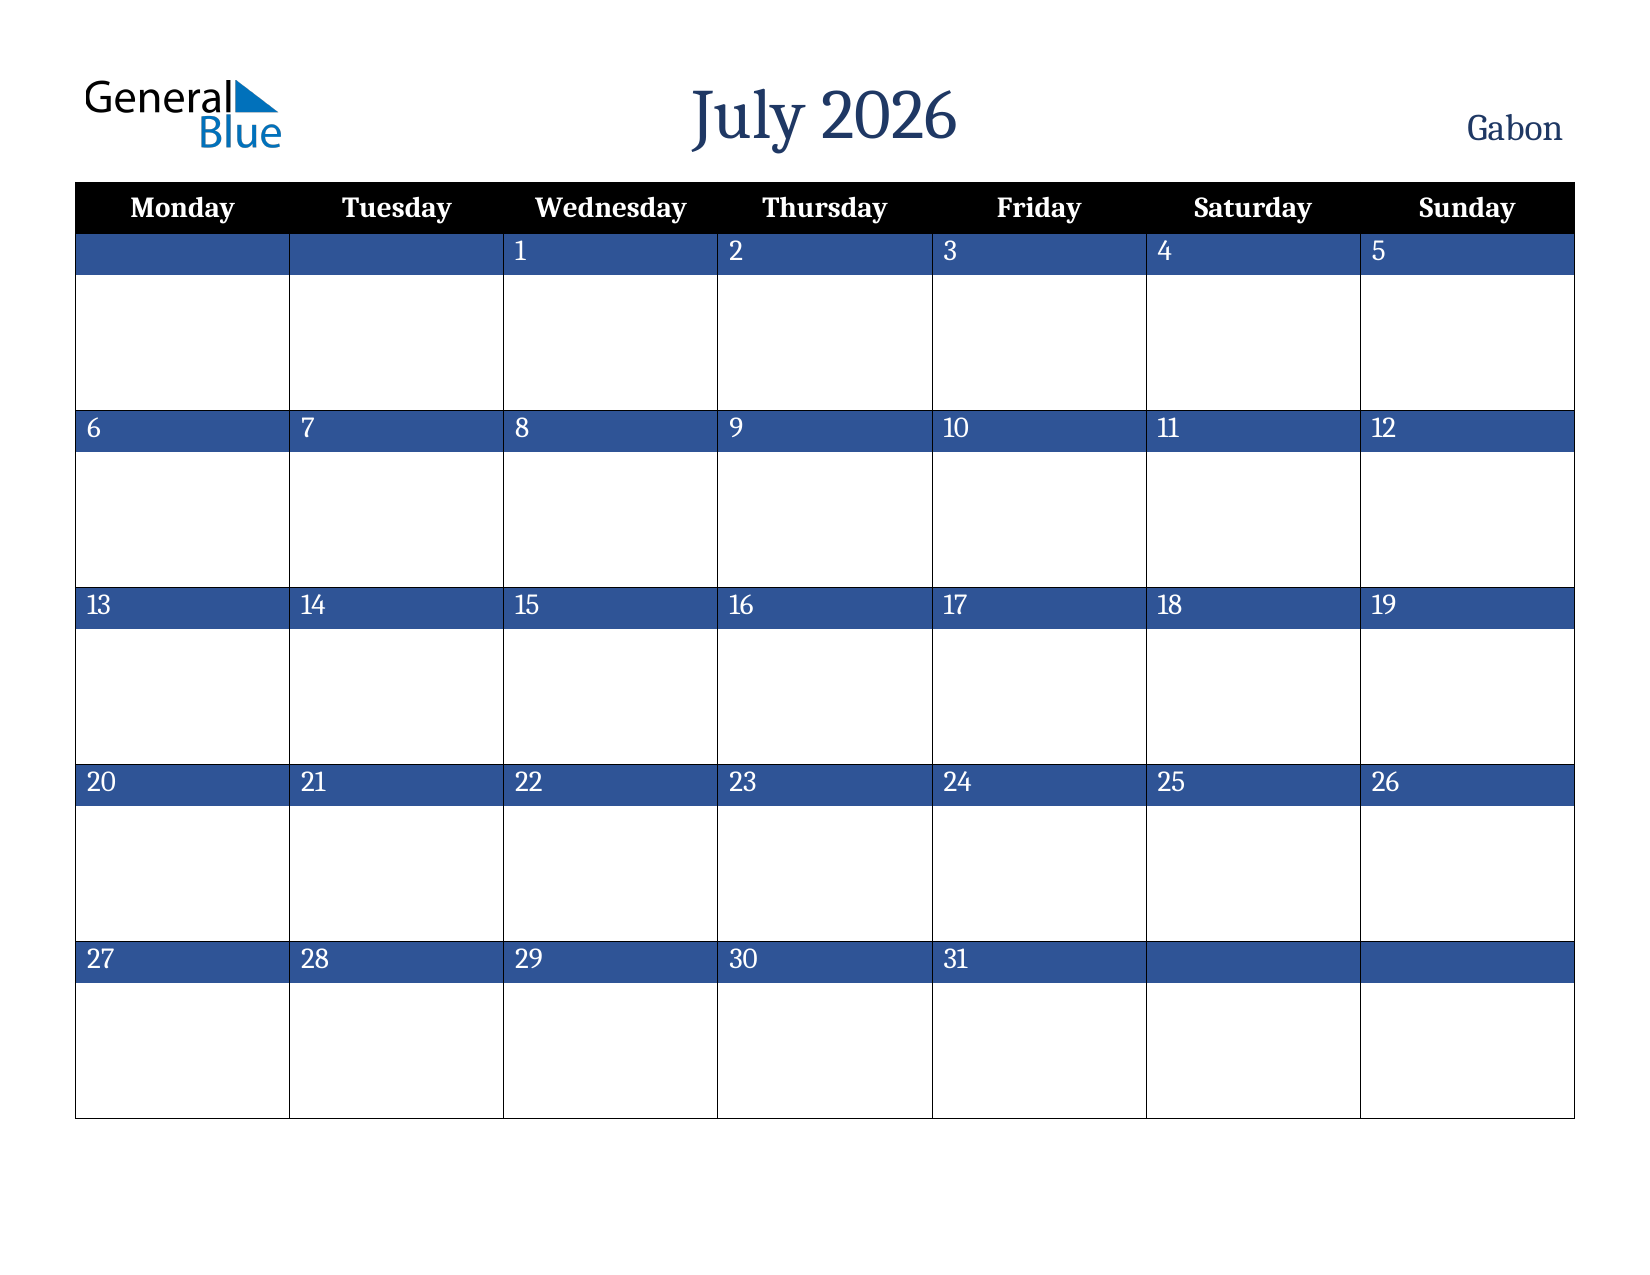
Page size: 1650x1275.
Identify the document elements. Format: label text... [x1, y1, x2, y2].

table_cell 14 [290, 588, 503, 629]
table_cell 6 [76, 411, 289, 452]
table_cell 29 [504, 942, 717, 983]
table_cell [933, 452, 1146, 587]
table_cell 5 [1361, 234, 1574, 275]
table_cell [504, 275, 717, 410]
table_header Gabon [1146, 75, 1574, 182]
table_cell [290, 629, 503, 764]
table_cell [933, 275, 1146, 410]
table_cell 24 [933, 765, 1146, 806]
table_cell [718, 806, 932, 941]
table_cell 17 [933, 588, 1146, 629]
table_cell [1361, 942, 1574, 983]
table_cell [76, 234, 289, 275]
table_cell 19 [1361, 588, 1574, 629]
table_cell 26 [1361, 765, 1574, 806]
table_cell [718, 983, 932, 1118]
table_cell 8 [504, 411, 717, 452]
table_cell [290, 452, 503, 587]
table_cell [76, 452, 289, 587]
table_cell 11 [1147, 411, 1360, 452]
table_cell 1 [504, 234, 717, 275]
table_cell [290, 275, 503, 410]
table_cell [1361, 629, 1574, 764]
table_cell [718, 629, 932, 764]
table_cell [1147, 275, 1360, 410]
table_cell [1147, 629, 1360, 764]
table_cell [1361, 806, 1574, 941]
table_cell Tuesday [290, 183, 503, 233]
table_cell [504, 629, 717, 764]
table_header July 2026 [504, 75, 1146, 182]
table_cell [76, 275, 289, 410]
table_cell 16 [718, 588, 932, 629]
table_cell 9 [718, 411, 932, 452]
table_cell [504, 452, 717, 587]
table_cell [1147, 983, 1360, 1118]
table_cell Monday [76, 183, 289, 233]
table_cell [718, 452, 932, 587]
table_cell [1361, 452, 1574, 587]
table_cell 30 [718, 942, 932, 983]
table_cell Thursday [718, 183, 932, 233]
table_cell [933, 629, 1146, 764]
table_cell [504, 806, 717, 941]
table_cell [933, 983, 1146, 1118]
table_cell 23 [718, 765, 932, 806]
table_cell [1361, 275, 1574, 410]
table_cell [290, 234, 503, 275]
table_cell Saturday [1147, 183, 1360, 233]
table_cell 28 [290, 942, 503, 983]
table_cell [76, 806, 289, 941]
picture [86, 80, 281, 148]
table_cell [290, 983, 503, 1118]
table_header [76, 75, 503, 182]
table_cell 31 [933, 942, 1146, 983]
table_cell 18 [1147, 588, 1360, 629]
table_cell 3 [933, 234, 1146, 275]
table_cell [1147, 452, 1360, 587]
table_cell 10 [933, 411, 1146, 452]
table_cell [76, 629, 289, 764]
table_cell Wednesday [504, 183, 717, 233]
table_cell [718, 275, 932, 410]
table_cell 21 [290, 765, 503, 806]
table_cell 13 [76, 588, 289, 629]
table_cell 12 [1361, 411, 1574, 452]
table_cell [933, 806, 1146, 941]
table_cell 22 [504, 765, 717, 806]
table_cell [1361, 983, 1574, 1118]
table_cell [76, 983, 289, 1118]
table_cell 15 [504, 588, 717, 629]
table_cell [1147, 806, 1360, 941]
table_cell Sunday [1361, 183, 1574, 233]
table_cell 4 [1147, 234, 1360, 275]
table_cell 2 [718, 234, 932, 275]
table_cell 25 [1147, 765, 1360, 806]
table_cell [290, 806, 503, 941]
table_cell 27 [76, 942, 289, 983]
table_cell Friday [933, 183, 1146, 233]
table_cell [1147, 942, 1360, 983]
table_cell 20 [76, 765, 289, 806]
table_cell [504, 983, 717, 1118]
table_cell 7 [290, 411, 503, 452]
